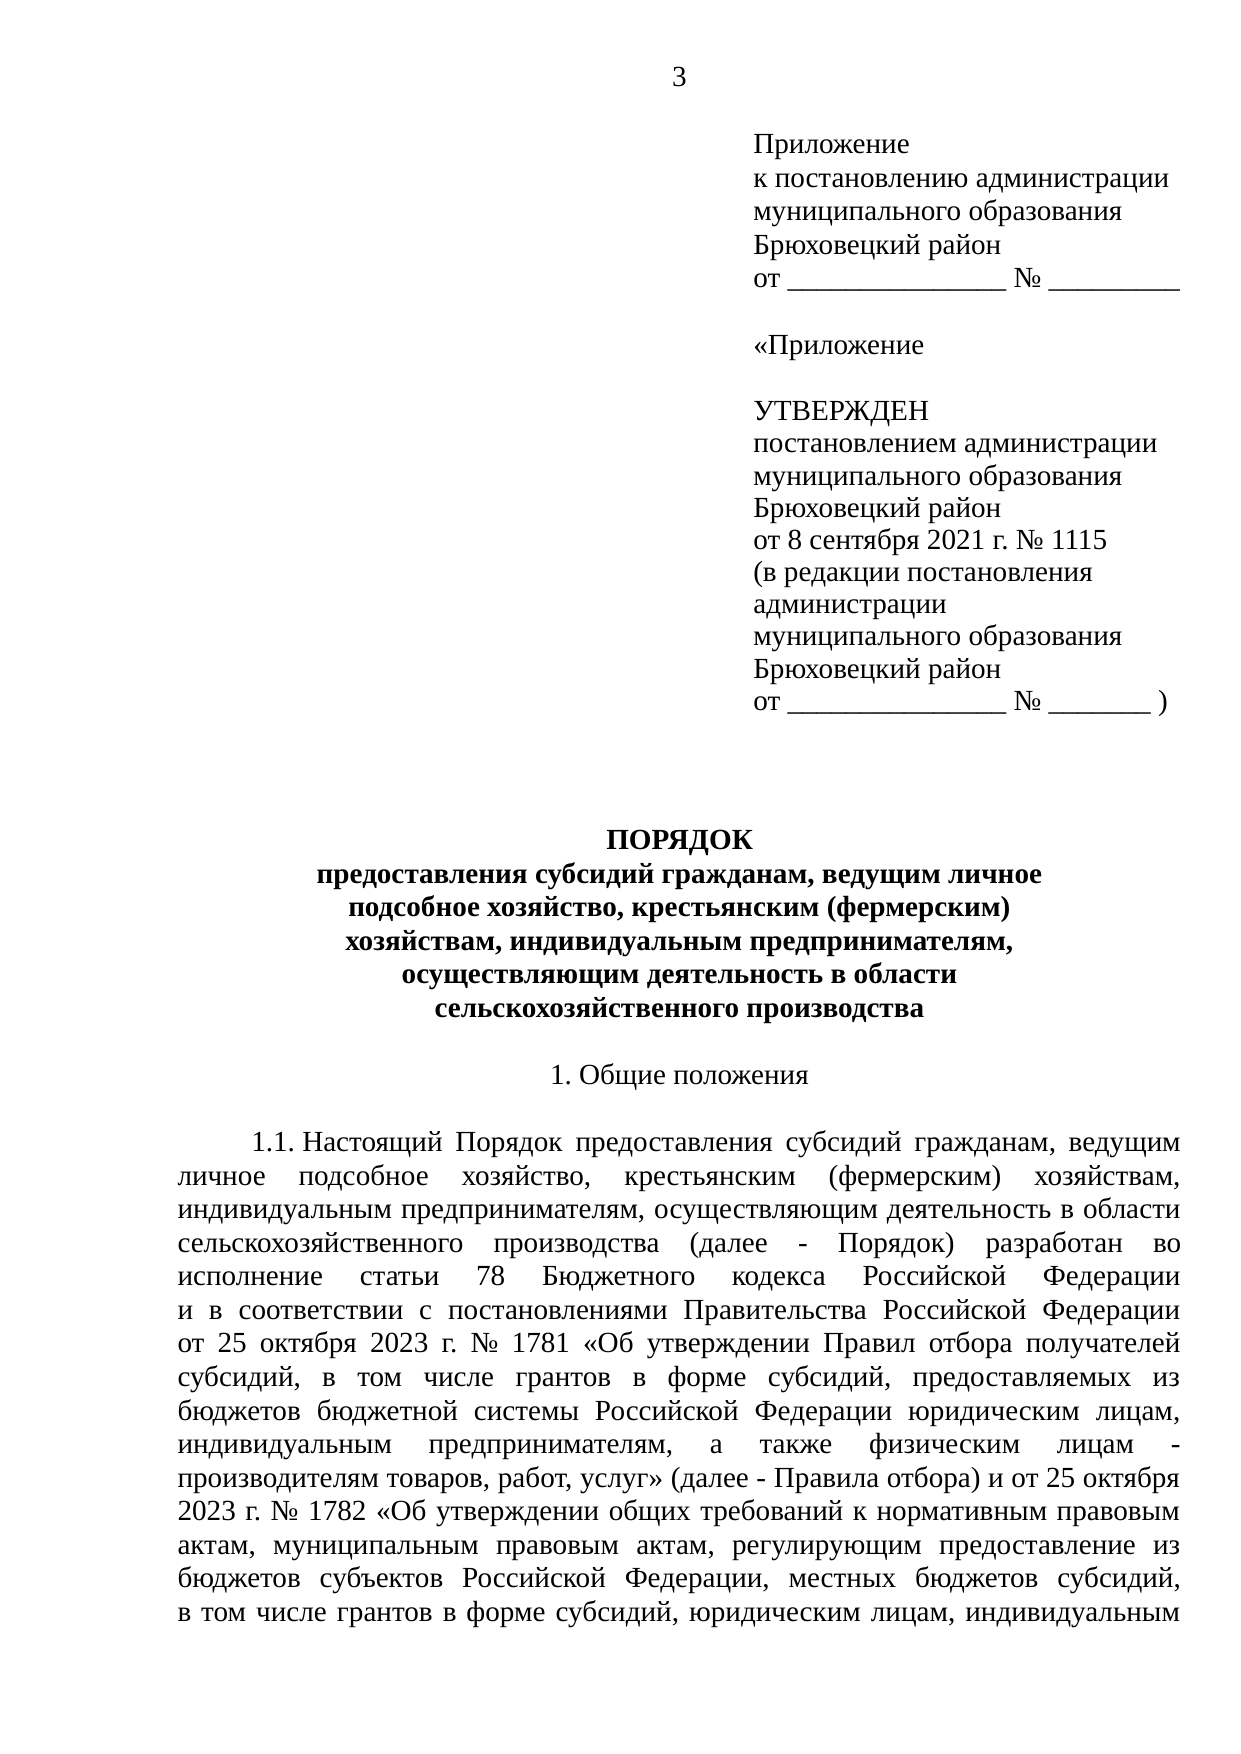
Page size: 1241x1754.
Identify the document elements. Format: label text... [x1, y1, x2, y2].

text от _______________ № _______ ) [753, 684, 1181, 717]
text (в редакции постановления администрации [753, 556, 1181, 620]
text «Приложение [753, 327, 1181, 361]
text УТВЕРЖДЕН [753, 394, 1181, 427]
text от 8 сентября 2021 г. № 1115 [753, 523, 1181, 556]
text 1. Общие положения [177, 1057, 1181, 1091]
text предоставления субсидий гражданам, ведущим личное подсобное хозяйство, крестьянским (фермерским) хозяйствам, индивидуальным предпринимателям, осуществляющим деятельность в области сельскохозяйственного производства [266, 856, 1093, 1024]
text от _______________ № _________ [753, 260, 1181, 294]
text постановлением администрации муниципального образования Брюховецкий район [753, 427, 1181, 523]
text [177, 1124, 1181, 1627]
text Приложение [753, 126, 1181, 160]
text муниципального образования Брюховецкий район [753, 620, 1181, 684]
text ПОРЯДОК [266, 822, 1093, 856]
text к постановлению администрации муниципального образования Брюховецкий район [753, 160, 1181, 260]
